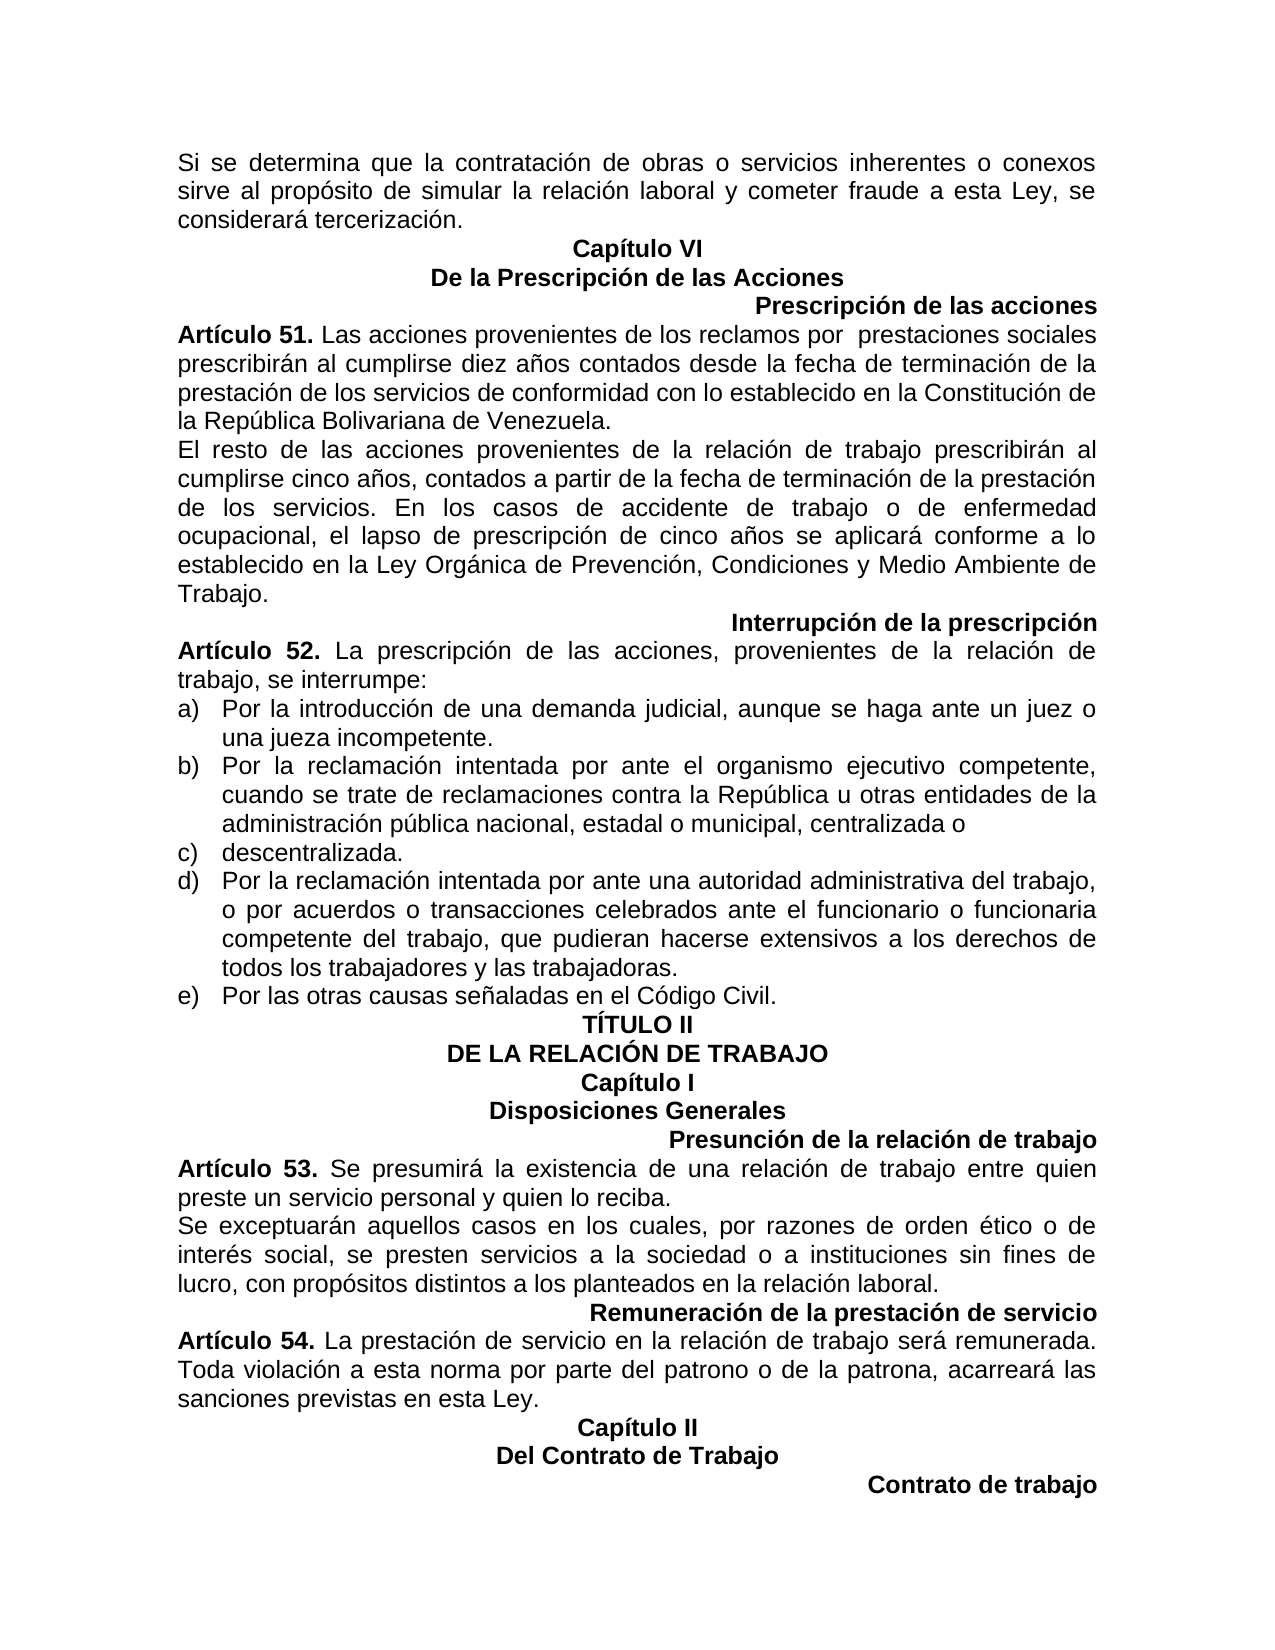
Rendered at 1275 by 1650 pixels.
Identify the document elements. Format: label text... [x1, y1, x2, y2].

text TÍTULO II [177, 1010, 1098, 1039]
text Artículo 52. La prescripción de las acciones, provenientes de la relación de trabajo, se interrumpe: [177, 636, 1098, 694]
text Artículo 53. Se presumirá la existencia de una relación de trabajo entre quien preste un servicio personal y quien lo reciba. [177, 1154, 1098, 1211]
text Interrupción de la prescripción [177, 608, 1098, 636]
text Remuneración de la prestación de servicio [177, 1298, 1098, 1326]
list Por la reclamación intentada por ante el organismo ejecutivo competente, cuando se trate de reclamaciones contra la República u otras entidades de la administración pública nacional, estadal o municipal, centralizada o [177, 751, 1098, 838]
list Por la introducción de una demanda judicial, aunque se haga ante un juez o una jueza incompetente. [177, 694, 1098, 751]
text Prescripción de las acciones [177, 291, 1098, 320]
text Del Contrato de Trabajo [177, 1441, 1098, 1470]
text Capítulo II [177, 1413, 1098, 1441]
text Presunción de la relación de trabajo [177, 1125, 1098, 1154]
text Capítulo I [177, 1068, 1098, 1096]
text De la Prescripción de las Acciones [177, 263, 1098, 291]
text El resto de las acciones provenientes de la relación de trabajo prescribirán al cumplirse cinco años, contados a partir de la fecha de terminación de la prestación de los servicios. En los casos de accidente de trabajo o de enfermedad ocupacional, el lapso de prescripción de cinco años se aplicará conforme a lo establecido en la Ley Orgánica de Prevención, Condiciones y Medio Ambiente de Trabajo. [177, 435, 1098, 608]
list Por las otras causas señaladas en el Código Civil. [177, 981, 1098, 1010]
text Si se determina que la contratación de obras o servicios inherentes o conexos sirve al propósito de simular la relación laboral y cometer fraude a esta Ley, se considerará tercerización. [177, 148, 1098, 234]
text Se exceptuarán aquellos casos en los cuales, por razones de orden ético o de interés social, se presten servicios a la sociedad o a instituciones sin fines de lucro, con propósitos distintos a los planteados en la relación laboral. [177, 1211, 1098, 1298]
text Contrato de trabajo [177, 1470, 1098, 1499]
text Artículo 51. Las acciones provenientes de los reclamos por prestaciones sociales prescribirán al cumplirse diez años contados desde la fecha de terminación de la prestación de los servicios de conformidad con lo establecido en la Constitución de la República Bolivariana de Venezuela. [177, 320, 1098, 435]
list Por la reclamación intentada por ante una autoridad administrativa del trabajo, o por acuerdos o transacciones celebrados ante el funcionario o funcionaria competente del trabajo, que pudieran hacerse extensivos a los derechos de todos los trabajadores y las trabajadoras. [177, 866, 1098, 981]
list descentralizada. [177, 838, 1098, 866]
text DE LA RELACIÓN DE TRABAJO [177, 1039, 1098, 1068]
text Capítulo VI [177, 234, 1098, 263]
text Artículo 54. La prestación de servicio en la relación de trabajo será remunerada. Toda violación a esta norma por parte del patrono o de la patrona, acarreará las sanciones previstas en esta Ley. [177, 1326, 1098, 1413]
text Disposiciones Generales [177, 1096, 1098, 1125]
